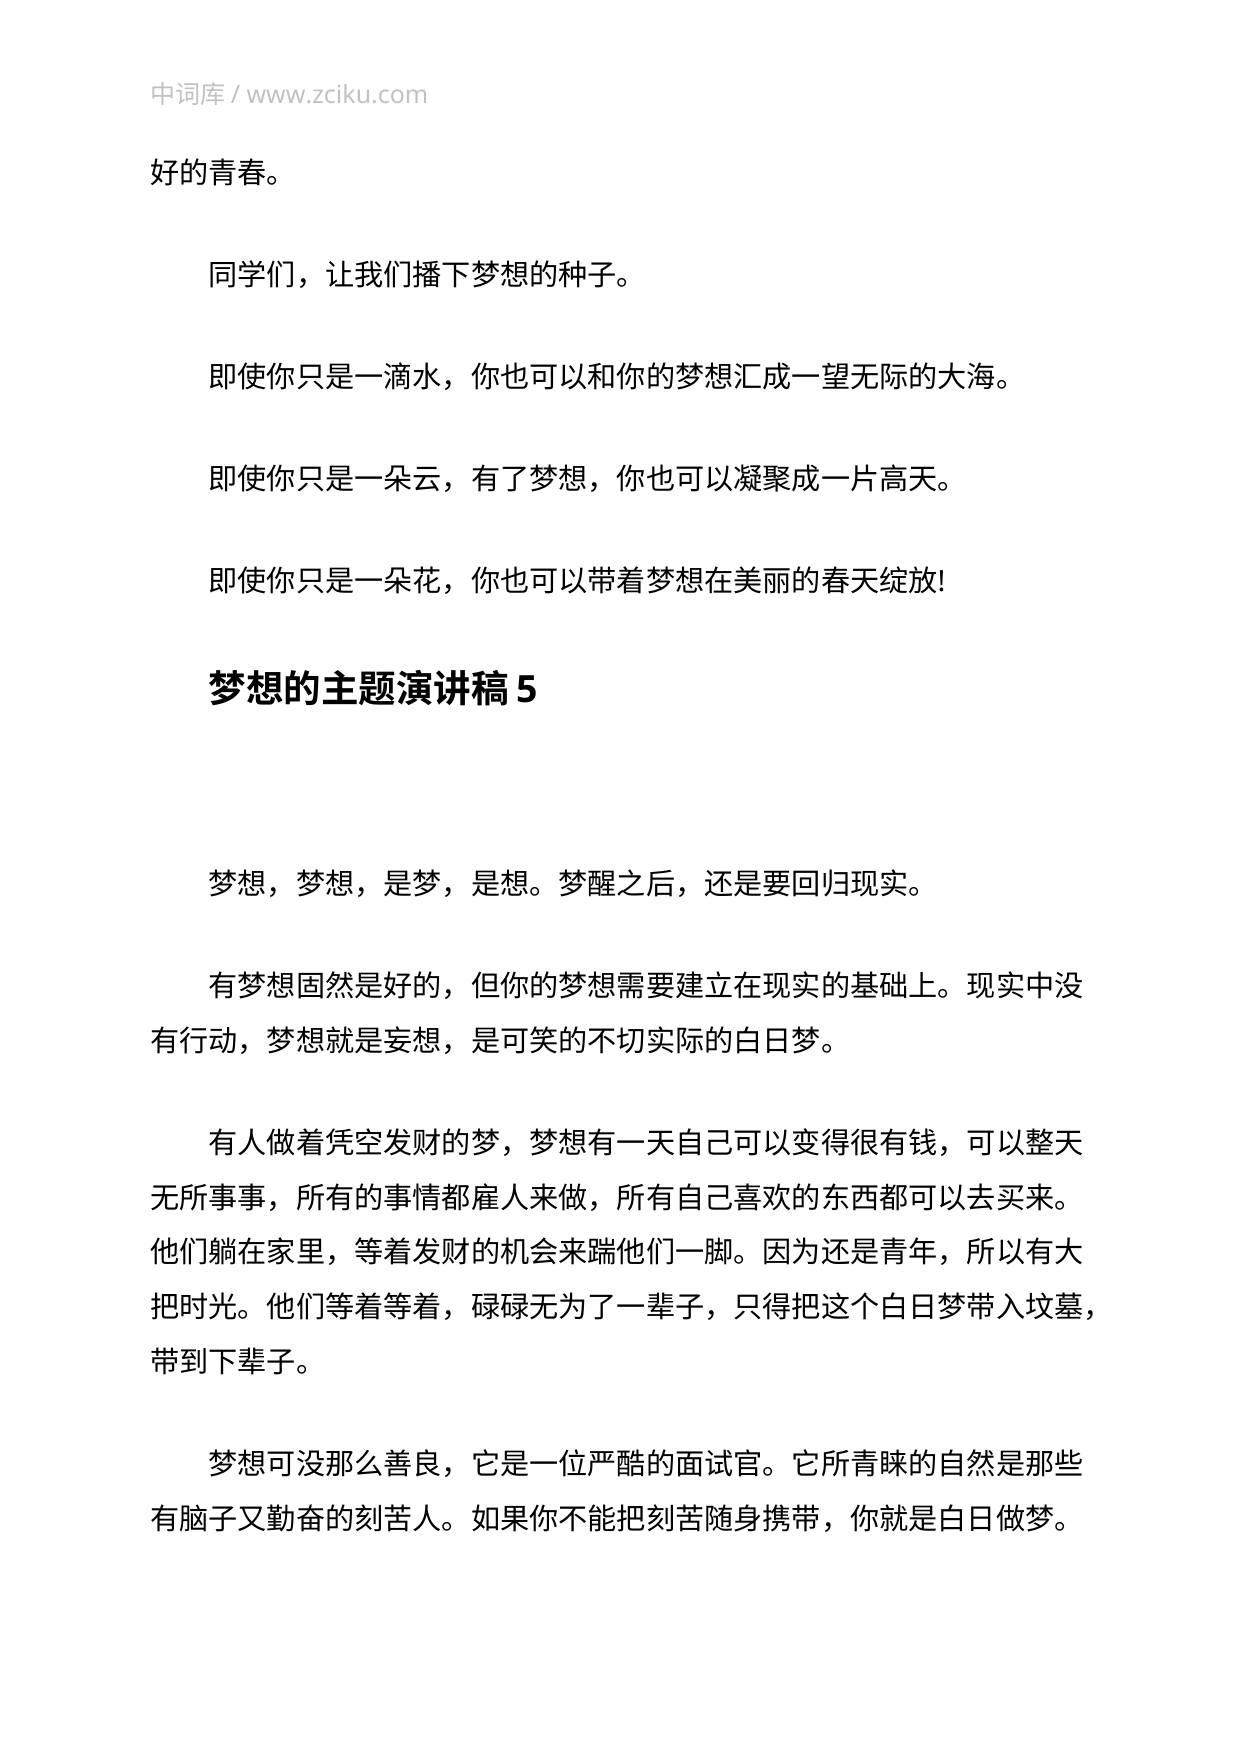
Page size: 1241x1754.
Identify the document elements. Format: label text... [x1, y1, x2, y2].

text 有梦想固然是好的，但你的梦想需要建立在现实的基础上。现实中没有行动，梦想就是妄想，是可笑的不切实际的白日梦。 [150, 963, 1090, 1060]
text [150, 150, 1090, 192]
text 即使你只是一滴水，你也可以和你的梦想汇成一望无际的大海。 [150, 353, 1090, 396]
text 即使你只是一朵云，有了梦想，你也可以凝聚成一片高天。 [150, 455, 1090, 498]
text 梦想的主题演讲稿5 [150, 659, 1090, 713]
text 即使你只是一朵花，你也可以带着梦想在美丽的春天绽放! [150, 557, 1090, 599]
text 同学们，让我们播下梦想的种子。 [150, 252, 1090, 294]
text 梦想，梦想，是梦，是想。梦醒之后，还是要回归现实。 [150, 861, 1090, 903]
text 梦想可没那么善良，它是一位严酷的面试官。它所青睐的自然是那些有脑子又勤奋的刻苦人。如果你不能把刻苦随身携带，你就是白日做梦。 [150, 1441, 1090, 1538]
text 有人做着凭空发财的梦，梦想有一天自己可以变得很有钱，可以整天无所事事，所有的事情都雇人来做，所有自己喜欢的东西都可以去买来。他们躺在家里，等着发财的机会来踹他们一脚。因为还是青年，所以有大把时光。他们等着等着，碌碌无为了一辈子，只得把这个白日梦带入坟墓，带到下辈子。 [150, 1119, 1090, 1381]
